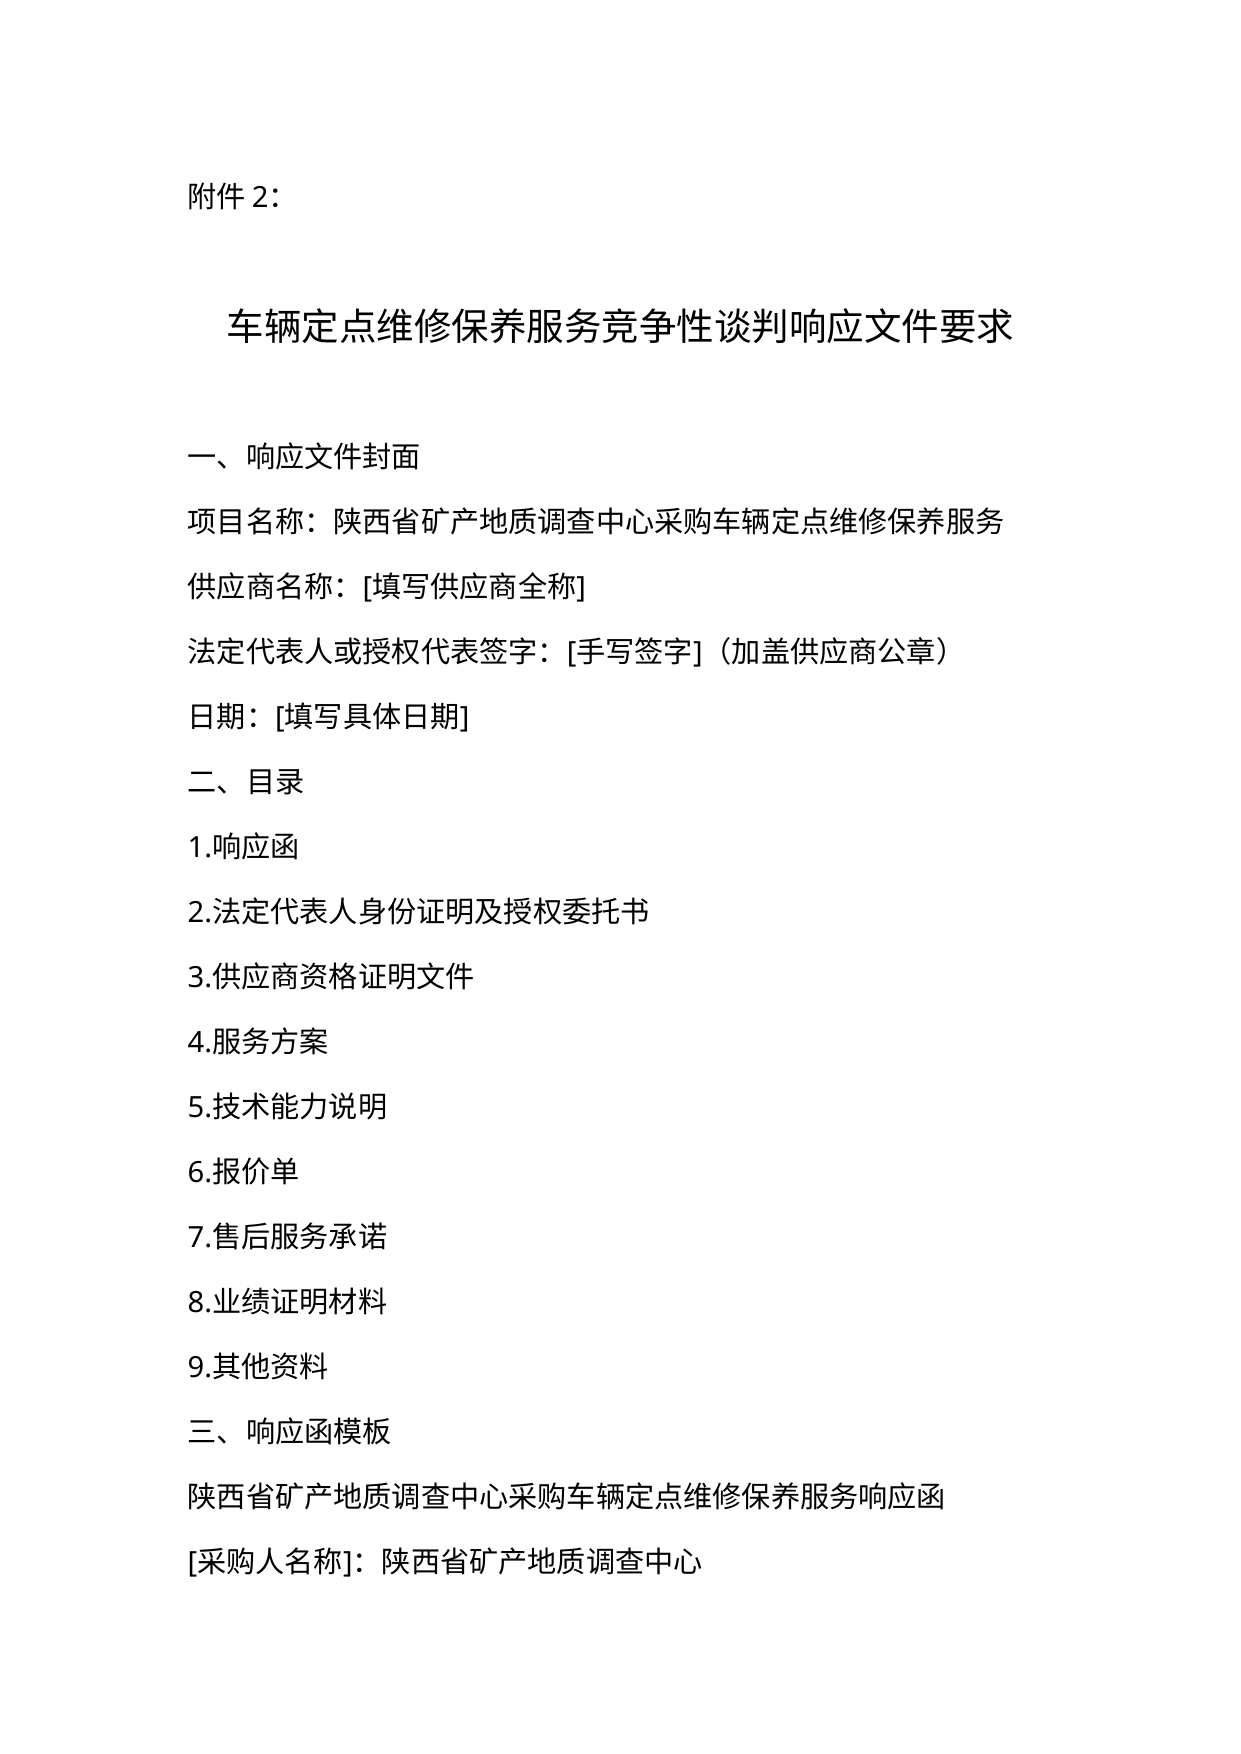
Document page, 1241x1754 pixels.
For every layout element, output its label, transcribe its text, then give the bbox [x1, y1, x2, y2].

text 供应商名称：[填写供应商全称] [187, 552, 1053, 617]
text [采购人名称]：陕西省矿产地质调查中心 [187, 1527, 1053, 1592]
text 7.售后服务承诺 [187, 1202, 1053, 1267]
text 3.供应商资格证明文件 [187, 942, 1053, 1007]
text 8.业绩证明材料 [187, 1267, 1053, 1332]
text 9.其他资料 [187, 1332, 1053, 1397]
text 1.响应函 [187, 812, 1053, 877]
text 5.技术能力说明 [187, 1072, 1053, 1137]
text 6.报价单 [187, 1137, 1053, 1202]
text 日期：[填写具体日期] [187, 682, 1053, 747]
text 2.法定代表人身份证明及授权委托书 [187, 877, 1053, 942]
text 三、响应函模板 [187, 1397, 1053, 1462]
text 附件2： [187, 162, 1053, 227]
text 陕西省矿产地质调查中心采购车辆定点维修保养服务响应函 [187, 1462, 1053, 1527]
text 法定代表人或授权代表签字：[手写签字]（加盖供应商公章） [187, 617, 1053, 682]
text 车辆定点维修保养服务竞争性谈判响应文件要求 [187, 292, 1053, 357]
text 二、目录 [187, 747, 1053, 812]
text 项目名称：陕西省矿产地质调查中心采购车辆定点维修保养服务 [187, 487, 1053, 552]
text 4.服务方案 [187, 1007, 1053, 1072]
text 一、响应文件封面 [187, 422, 1053, 487]
